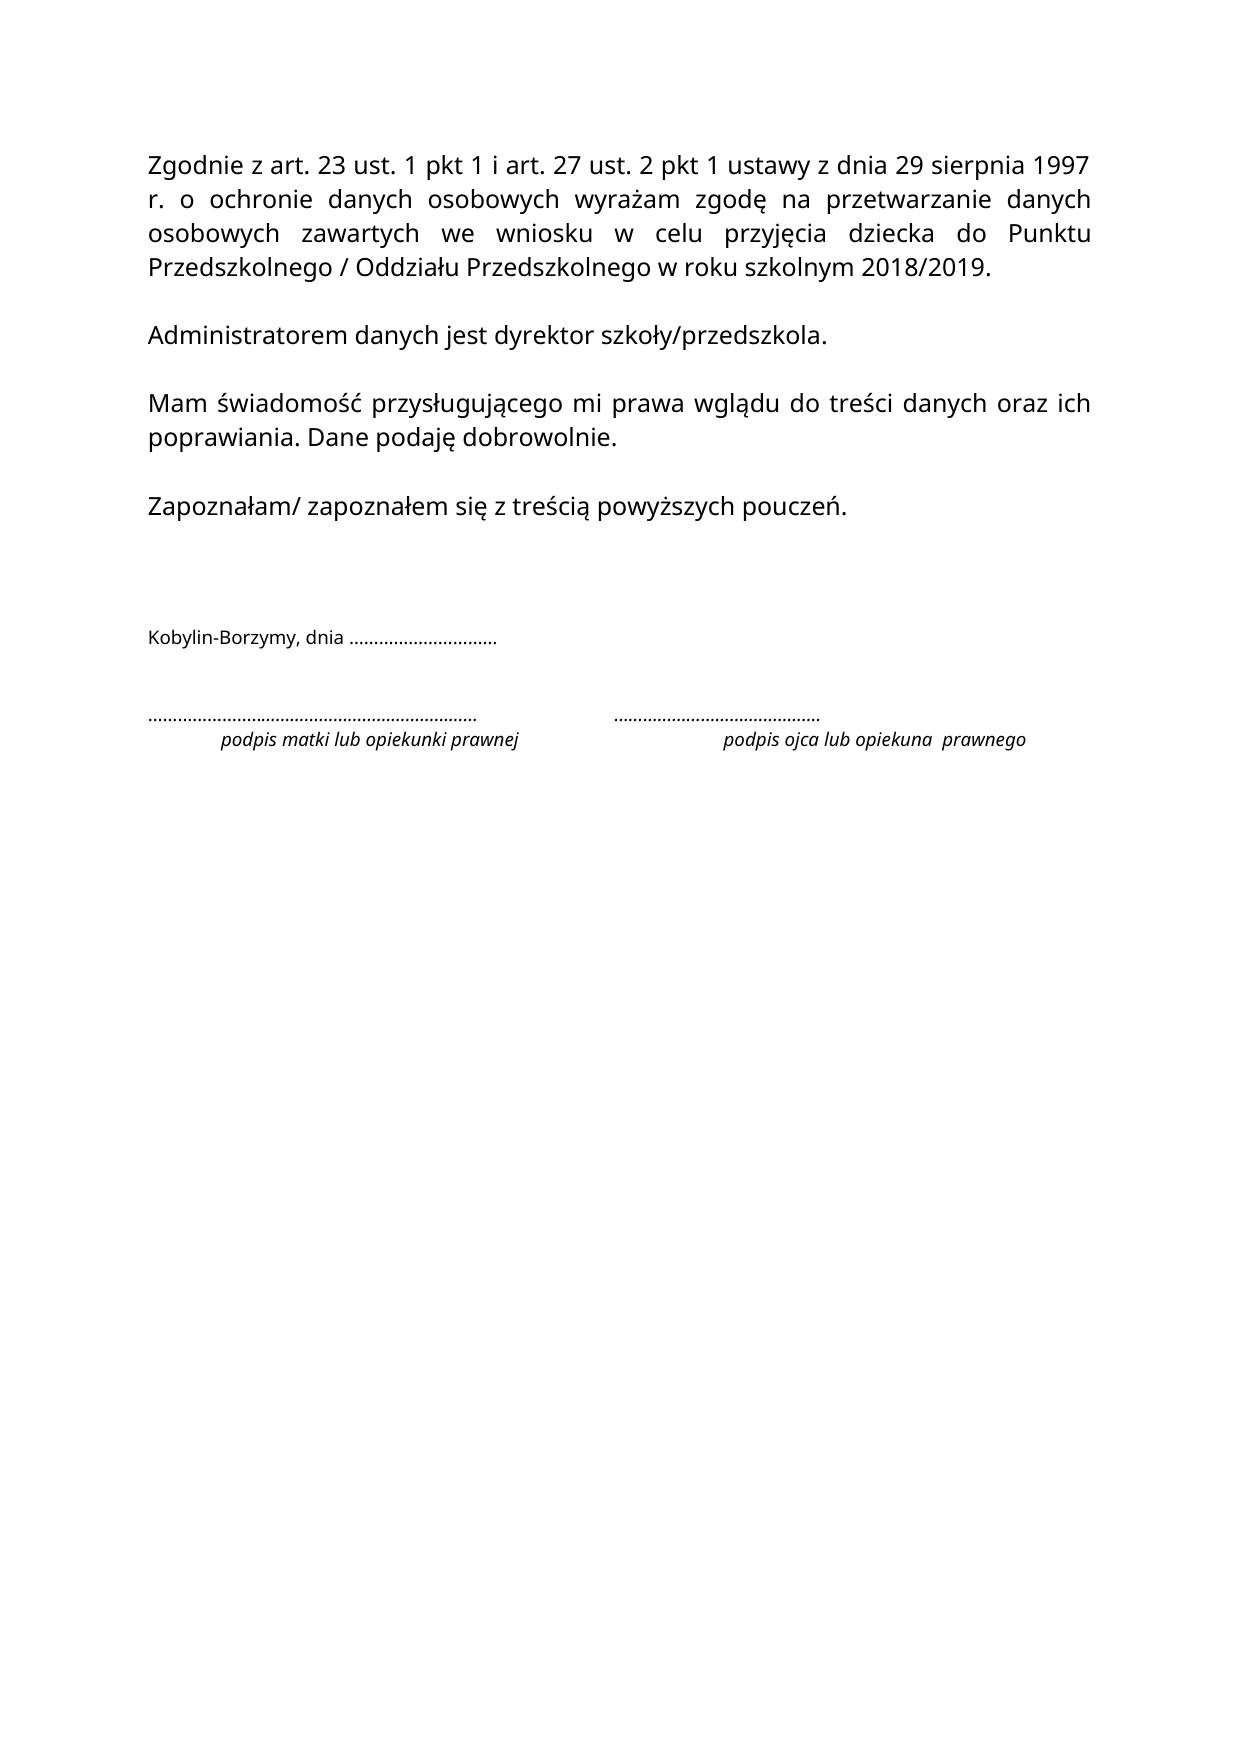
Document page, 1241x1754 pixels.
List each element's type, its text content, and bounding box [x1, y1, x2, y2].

text Mam świadomość przysługującego mi prawa wglądu do treści danych oraz ich poprawiania. Dane podaję dobrowolnie. [148, 386, 1093, 454]
text Kobylin-Borzymy, dnia ………………………… [148, 624, 1093, 650]
text Zapoznałam/ zapoznałem się z treścią powyższych pouczeń. [148, 488, 1093, 522]
text Administratorem danych jest dyrektor szkoły/przedszkola. [148, 318, 1093, 352]
text Zgodnie z art. 23 ust. 1 pkt 1 i art. 27 ust. 2 pkt 1 ustawy z dnia 29 sierpnia 1997 r. o ochronie danych osobowych wyrażam zgodę na przetwarzanie danych osobowych zawartych we wniosku w celu przyjęcia dziecka do Punktu Przedszkolnego / Oddziału Przedszkolnego w roku szkolnym 2018/2019. [148, 148, 1093, 284]
text …………………..……………………………………… ……………………………………. [148, 701, 1093, 727]
text podpis matki lub opiekunki prawnej podpis ojca lub opiekuna prawnego [148, 727, 1093, 752]
